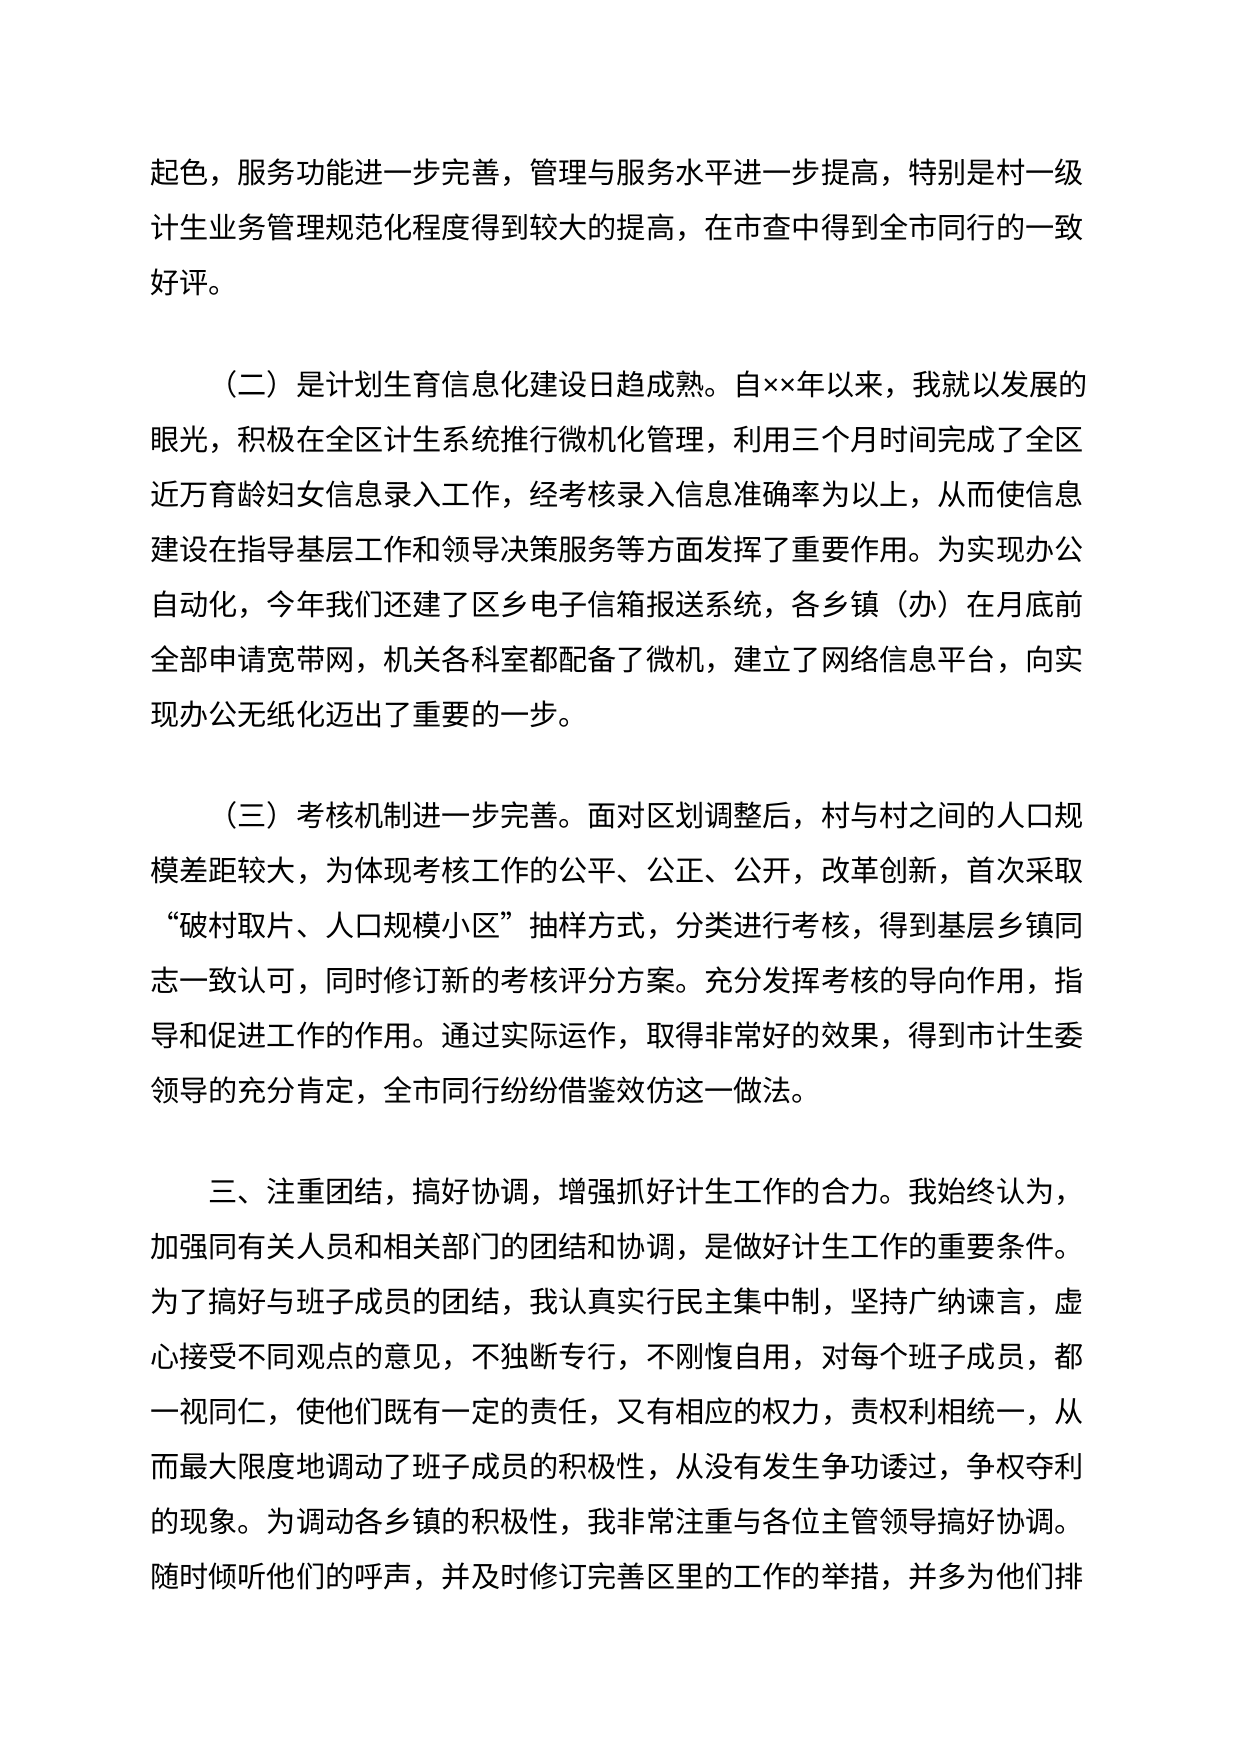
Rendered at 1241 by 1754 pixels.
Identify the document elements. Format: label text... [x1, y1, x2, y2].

text （二）是计划生育信息化建设日趋成熟。自××年以来，我就以发展的眼光，积极在全区计生系统推行微机化管理，利用三个月时间完成了全区近万育龄妇女信息录入工作，经考核录入信息准确率为以上，从而使信息建设在指导基层工作和领导决策服务等方面发挥了重要作用。为实现办公自动化，今年我们还建了区乡电子信箱报送系统，各乡镇（办）在月底前全部申请宽带网，机关各科室都配备了微机，建立了网络信息平台，向实现办公无纸化迈出了重要的一步。 [150, 362, 1090, 733]
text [150, 150, 1090, 302]
text （三）考核机制进一步完善。面对区划调整后，村与村之间的人口规模差距较大，为体现考核工作的公平、公正、公开，改革创新，首次采取“破村取片、人口规模小区”抽样方式，分类进行考核，得到基层乡镇同志一致认可，同时修订新的考核评分方案。充分发挥考核的导向作用，指导和促进工作的作用。通过实际运作，取得非常好的效果，得到市计生委领导的充分肯定，全市同行纷纷借鉴效仿这一做法。 [150, 793, 1090, 1109]
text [150, 1169, 1090, 1596]
